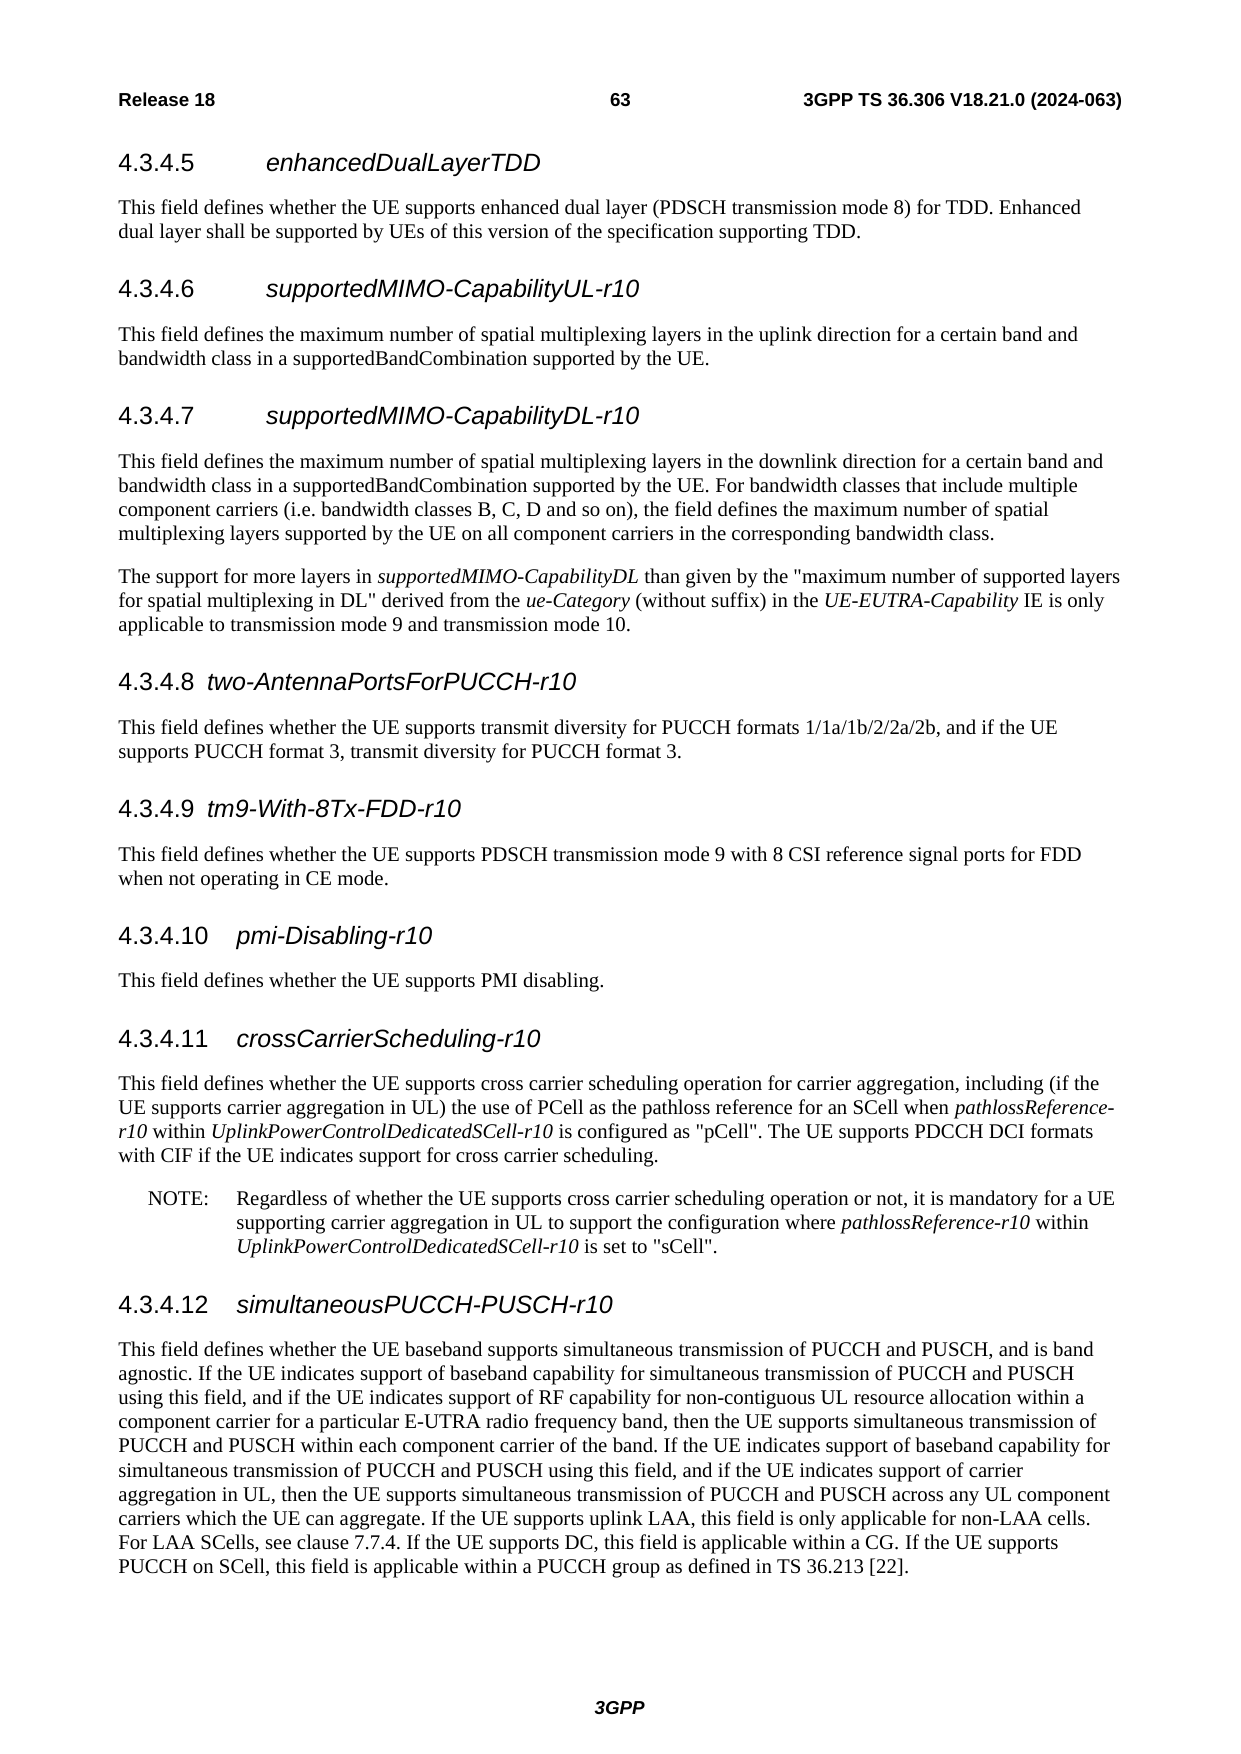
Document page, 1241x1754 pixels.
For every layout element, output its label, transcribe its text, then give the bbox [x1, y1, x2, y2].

subtitle 4.3.4.6 supportedMIMO-CapabilityUL-r10 [118, 274, 1122, 303]
text This field defines whether the UE supports cross carrier scheduling operation for carrier aggregation, including (if the UE supports carrier aggregation in UL) the use of PCell as the pathloss reference for an SCell when pathlossReference-r10 within UplinkPowerControlDedicatedSCell-r10 is configured as "pCell". The UE supports PDCCH DCI formats with CIF if the UE indicates support for cross carrier scheduling. [118, 1071, 1122, 1167]
text The support for more layers in supportedMIMO-CapabilityDL than given by the "maximum number of supported layers for spatial multiplexing in DL" derived from the ue-Category (without suffix) in the UE-EUTRA-Capability IE is only applicable to transmission mode 9 and transmission mode 10. [118, 564, 1122, 636]
text This field defines whether the UE supports enhanced dual layer (PDSCH transmission mode 8) for TDD. Enhanced dual layer shall be supported by UEs of this version of the specification supporting TDD. [118, 195, 1122, 243]
subtitle 4.3.4.8 two-AntennaPortsForPUCCH-r10 [118, 667, 1122, 696]
text This field defines whether the UE supports transmit diversity for PUCCH formats 1/1a/1b/2/2a/2b, and if the UE supports PUCCH format 3, transmit diversity for PUCCH format 3. [118, 715, 1122, 763]
text This field defines whether the UE supports PMI disabling. [118, 968, 1122, 992]
subtitle 4.3.4.12 simultaneousPUCCH-PUSCH-r10 [118, 1290, 1122, 1318]
text This field defines the maximum number of spatial multiplexing layers in the uplink direction for a certain band and bandwidth class in a supportedBandCombination supported by the UE. [118, 322, 1122, 370]
text NOTE: Regardless of whether the UE supports cross carrier scheduling operation or not, it is mandatory for a UE supporting carrier aggregation in UL to support the configuration where pathlossReference-r10 within UplinkPowerControlDedicatedSCell-r10 is set to "sCell". [148, 1186, 1122, 1258]
subtitle 4.3.4.10 pmi-Disabling-r10 [118, 921, 1122, 950]
subtitle 4.3.4.5 enhancedDualLayerTDD [118, 147, 1122, 176]
subtitle 4.3.4.9 tm9-With-8Tx-FDD-r10 [118, 794, 1122, 823]
text This field defines the maximum number of spatial multiplexing layers in the downlink direction for a certain band and bandwidth class in a supportedBandCombination supported by the UE. For bandwidth classes that include multiple component carriers (i.e. bandwidth classes B, C, D and so on), the field defines the maximum number of spatial multiplexing layers supported by the UE on all component carriers in the corresponding bandwidth class. [118, 449, 1122, 545]
subtitle 4.3.4.11 crossCarrierScheduling-r10 [118, 1024, 1122, 1052]
subtitle 4.3.4.7 supportedMIMO-CapabilityDL-r10 [118, 401, 1122, 430]
text This field defines whether the UE baseband supports simultaneous transmission of PUCCH and PUSCH, and is band agnostic. If the UE indicates support of baseband capability for simultaneous transmission of PUCCH and PUSCH using this field, and if the UE indicates support of RF capability for non-contiguous UL resource allocation within a component carrier for a particular E-UTRA radio frequency band, then the UE supports simultaneous transmission of PUCCH and PUSCH within each component carrier of the band. If the UE indicates support of baseband capability for simultaneous transmission of PUCCH and PUSCH using this field, and if the UE indicates support of carrier aggregation in UL, then the UE supports simultaneous transmission of PUCCH and PUSCH across any UL component carriers which the UE can aggregate. If the UE supports uplink LAA, this field is only applicable for non-LAA cells. For LAA SCells, see clause 7.7.4. If the UE supports DC, this field is applicable within a CG. If the UE supports PUCCH on SCell, this field is applicable within a PUCCH group as defined in TS 36.213 [22]. [118, 1337, 1122, 1578]
text This field defines whether the UE supports PDSCH transmission mode 9 with 8 CSI reference signal ports for FDD when not operating in CE mode. [118, 842, 1122, 890]
